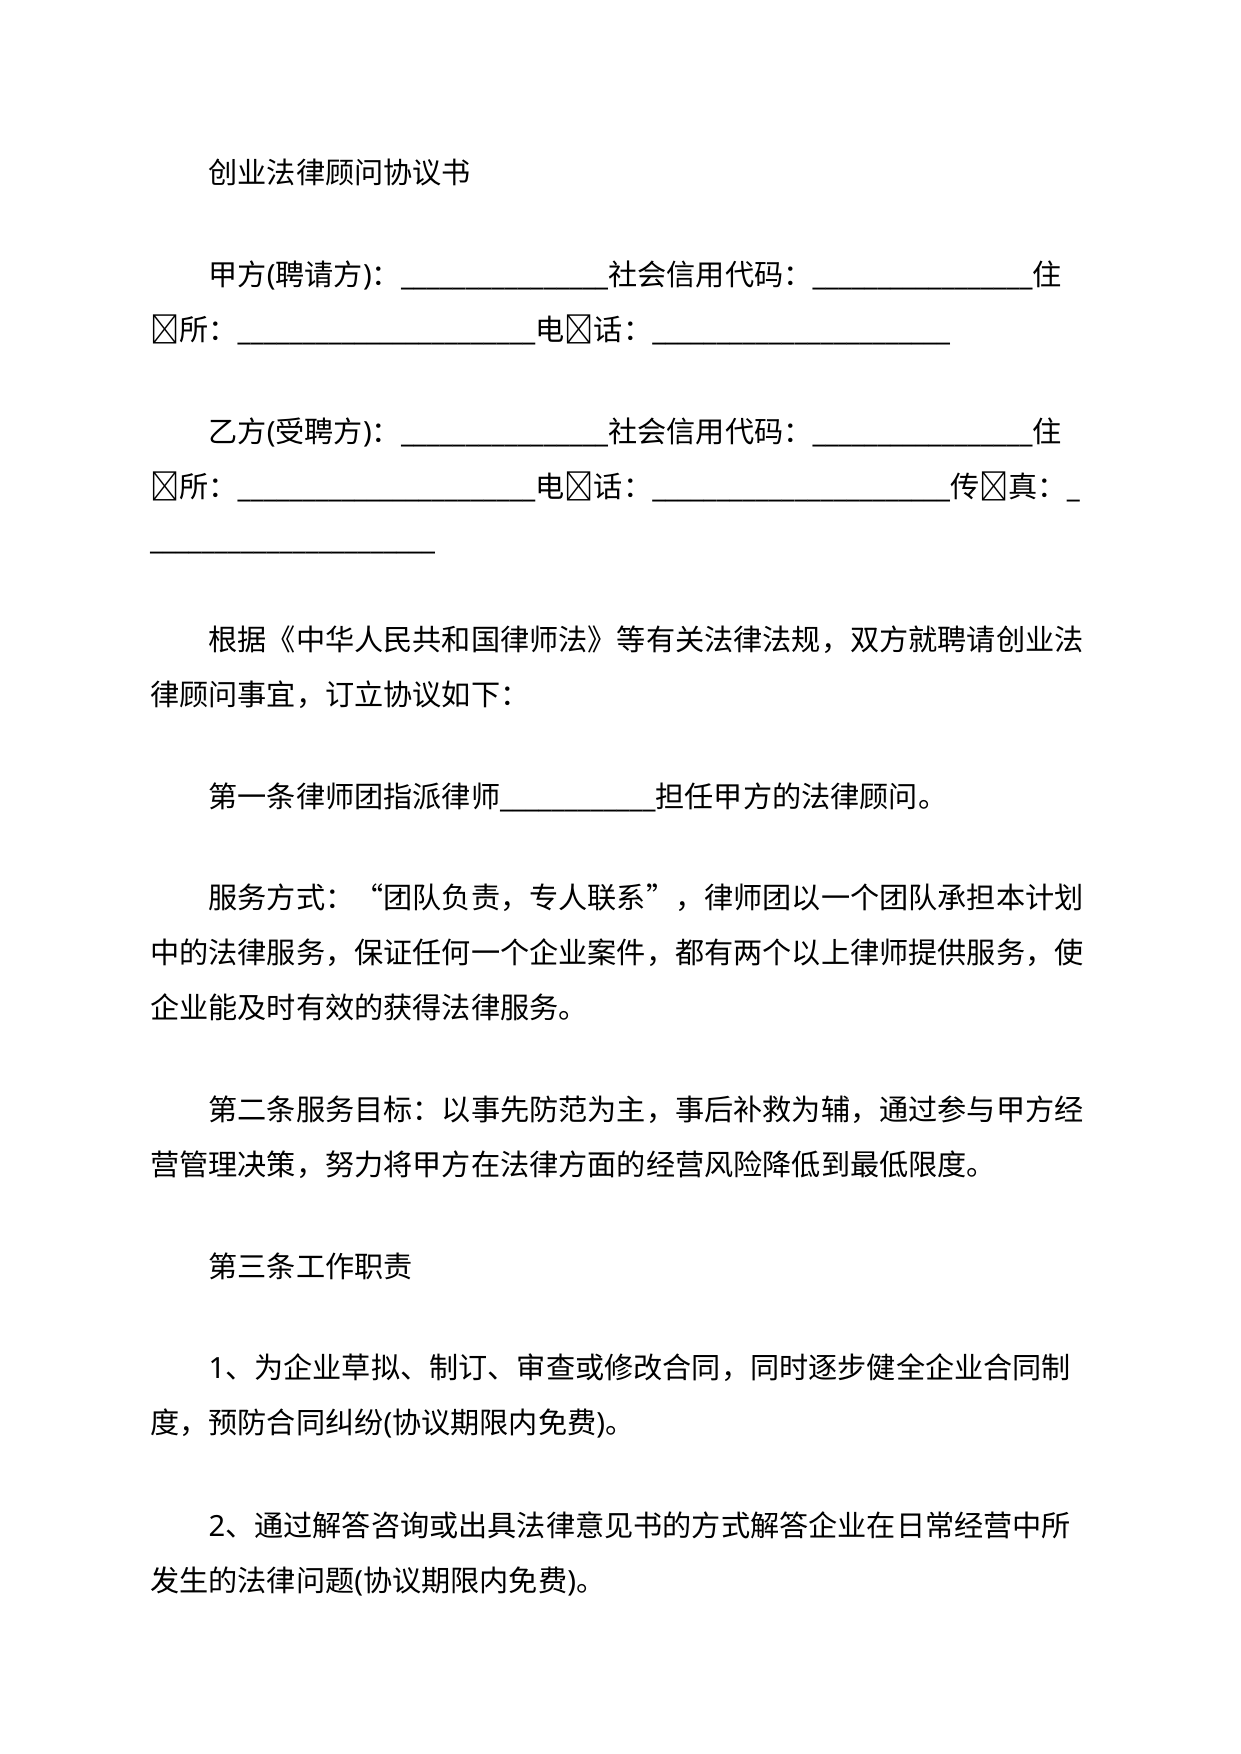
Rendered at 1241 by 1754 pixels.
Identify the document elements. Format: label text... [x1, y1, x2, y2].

text 1、为企业草拟、制订、审查或修改合同，同时逐步健全企业合同制度，预防合同纠纷(协议期限内免费)。 [150, 1345, 1090, 1442]
text 第三条工作职责 [150, 1243, 1090, 1286]
text 乙方(受聘方)：________________社会信用代码：_________________住所：_______________________电话：_______________________传真：_______________________ [150, 409, 1090, 558]
text 服务方式：“团队负责，专人联系”，律师团以一个团队承担本计划中的法律服务，保证任何一个企业案件，都有两个以上律师提供服务，使企业能及时有效的获得法律服务。 [150, 875, 1090, 1027]
text 根据《中华人民共和国律师法》等有关法律法规，双方就聘请创业法律顾问事宜，订立协议如下： [150, 616, 1090, 714]
text 2、通过解答咨询或出具法律意见书的方式解答企业在日常经营中所发生的法律问题(协议期限内免费)。 [150, 1502, 1090, 1599]
text 第一条律师团指派律师____________担任甲方的法律顾问。 [150, 773, 1090, 816]
text 创业法律顾问协议书 [150, 150, 1090, 192]
text 第二条服务目标：以事先防范为主，事后补救为辅，通过参与甲方经营管理决策，努力将甲方在法律方面的经营风险降低到最低限度。 [150, 1087, 1090, 1184]
text 甲方(聘请方)：________________社会信用代码：_________________住所：_______________________电话：_______________________ [150, 252, 1090, 349]
